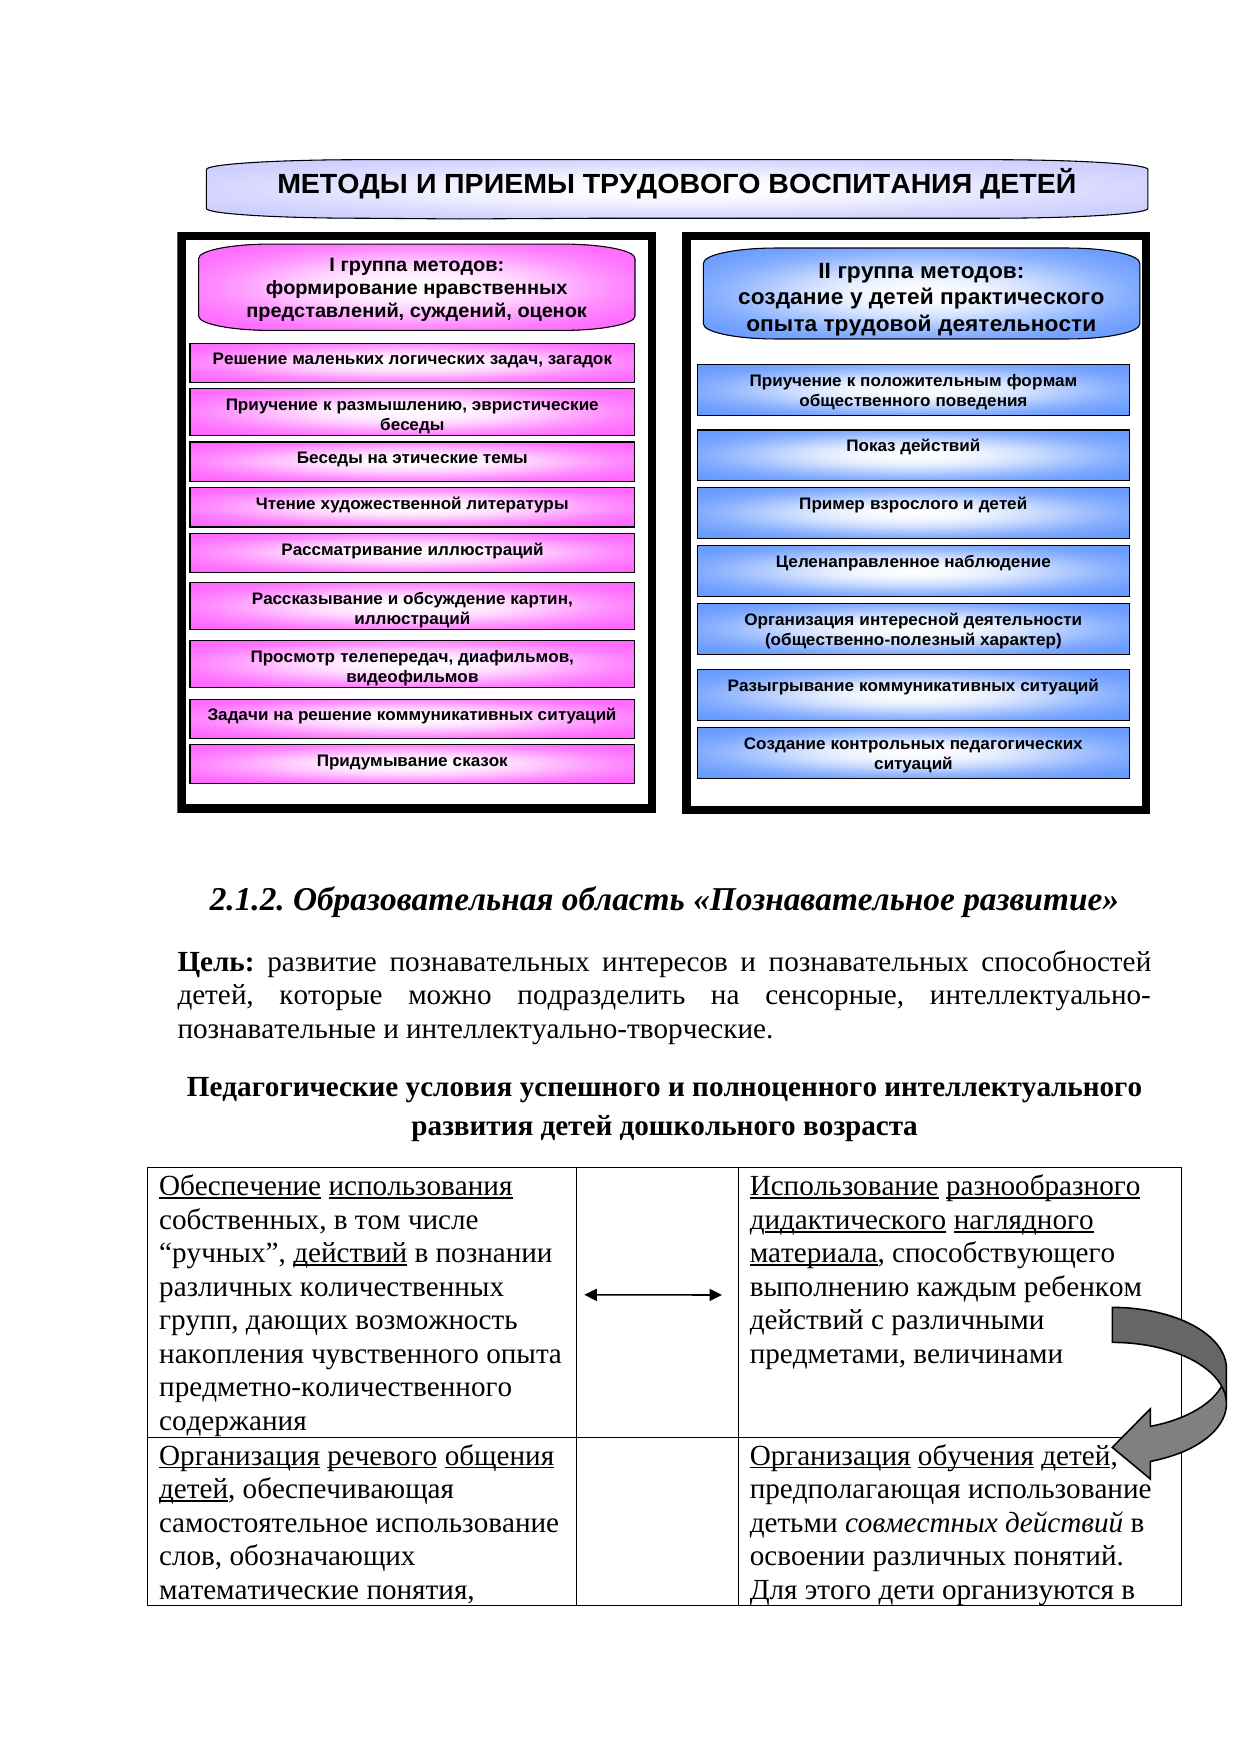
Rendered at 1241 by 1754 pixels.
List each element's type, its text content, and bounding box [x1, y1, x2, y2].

text Цель: развитие познавательных интересов и познавательных способностей детей, которые можно подразделить на сенсорные, интеллектуально-познавательные и интеллектуально-творческие. [177, 944, 1152, 1044]
table_header Обеспечение использования собственных, в том числе “ручных”, действий в познании различных количественных групп, дающих возможность накопления чувственного опыта предметно-количественного содержания [148, 1168, 576, 1437]
table_header [577, 1168, 738, 1437]
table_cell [148, 1438, 576, 1605]
table_header Использование разнообразного дидактического наглядного материала, способствующего выполнению каждым ребенком действий с различными предметами, величинами [739, 1168, 1181, 1437]
text 2.1.2. Образовательная область «Познавательное развитие» [177, 879, 1152, 917]
text Педагогические условия успешного и полноценного интеллектуального развития детей дошкольного возраста [177, 1069, 1152, 1141]
table_cell [577, 1438, 738, 1605]
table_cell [739, 1438, 1181, 1605]
